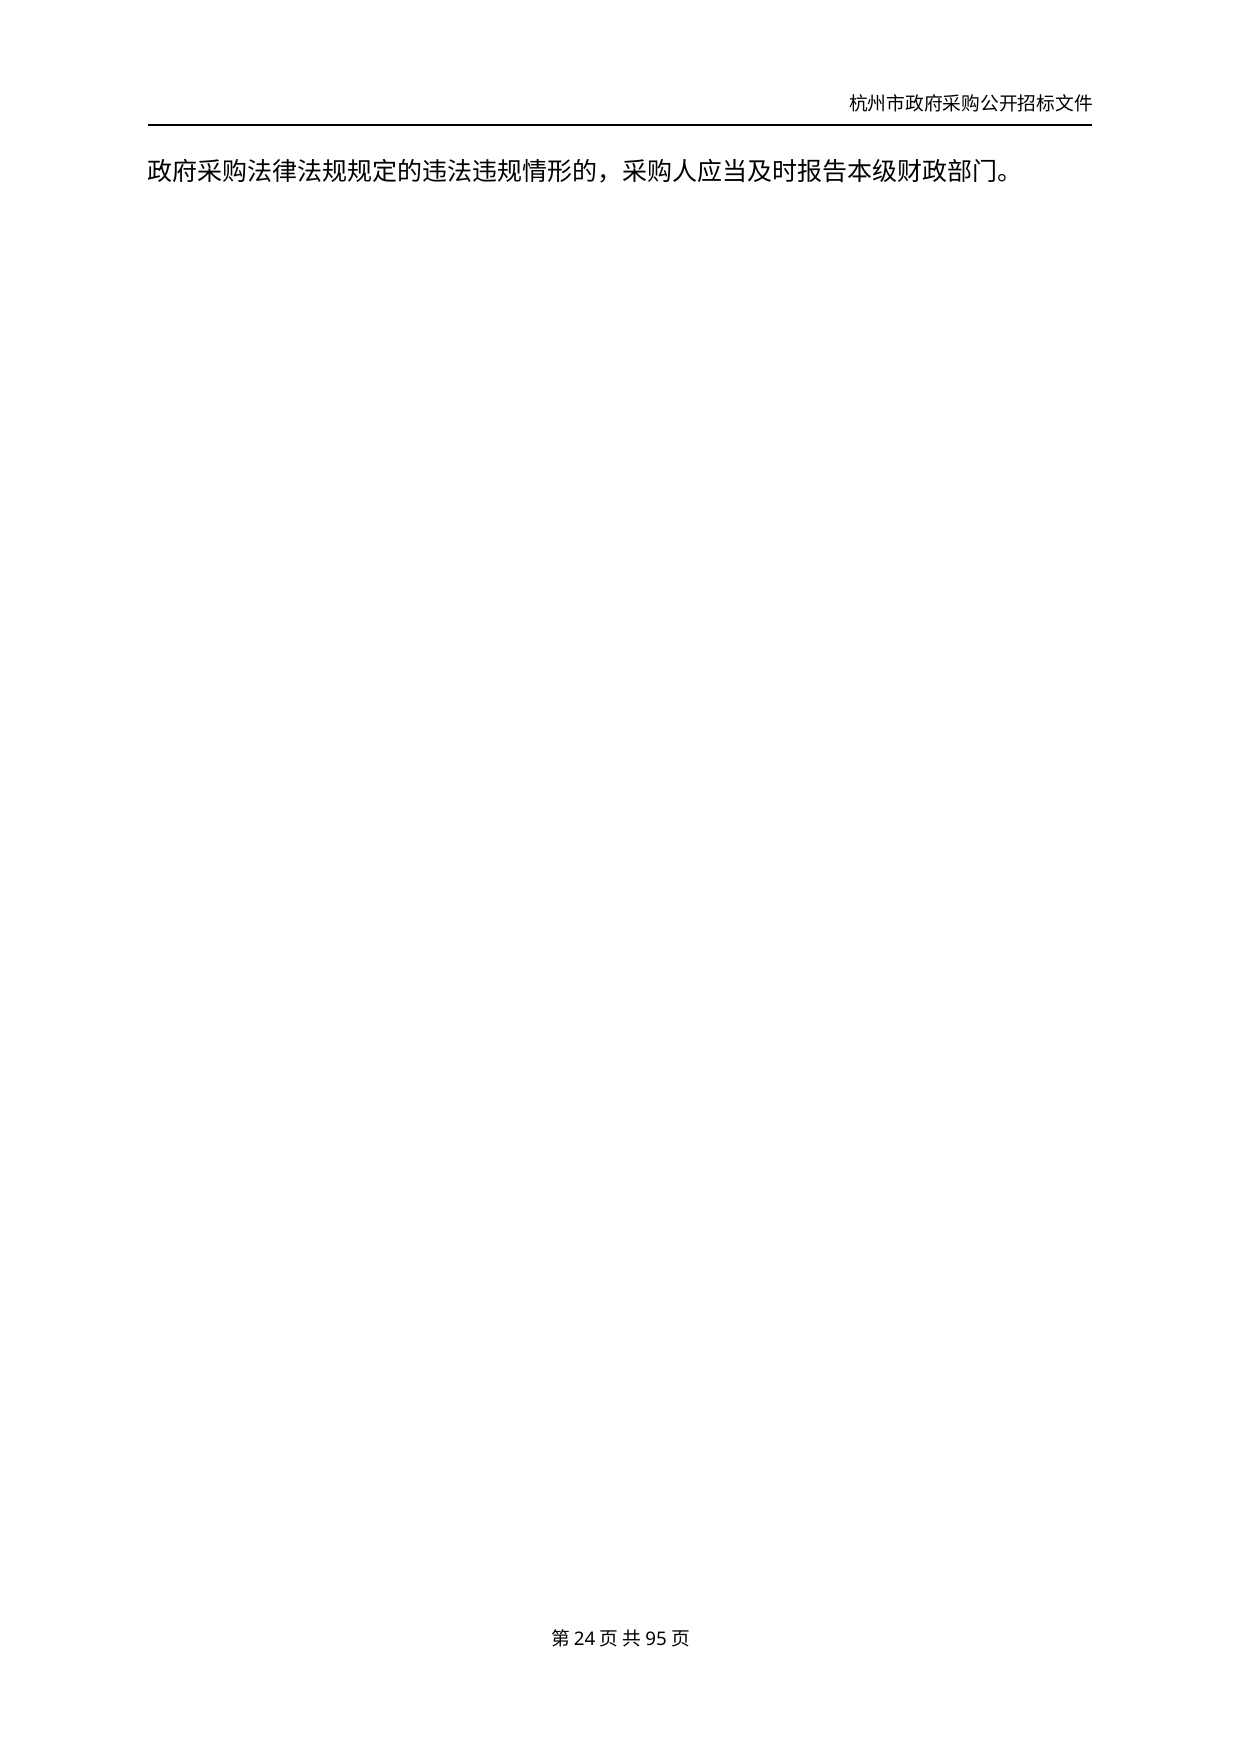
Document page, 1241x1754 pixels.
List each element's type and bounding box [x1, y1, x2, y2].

text [148, 151, 1092, 187]
